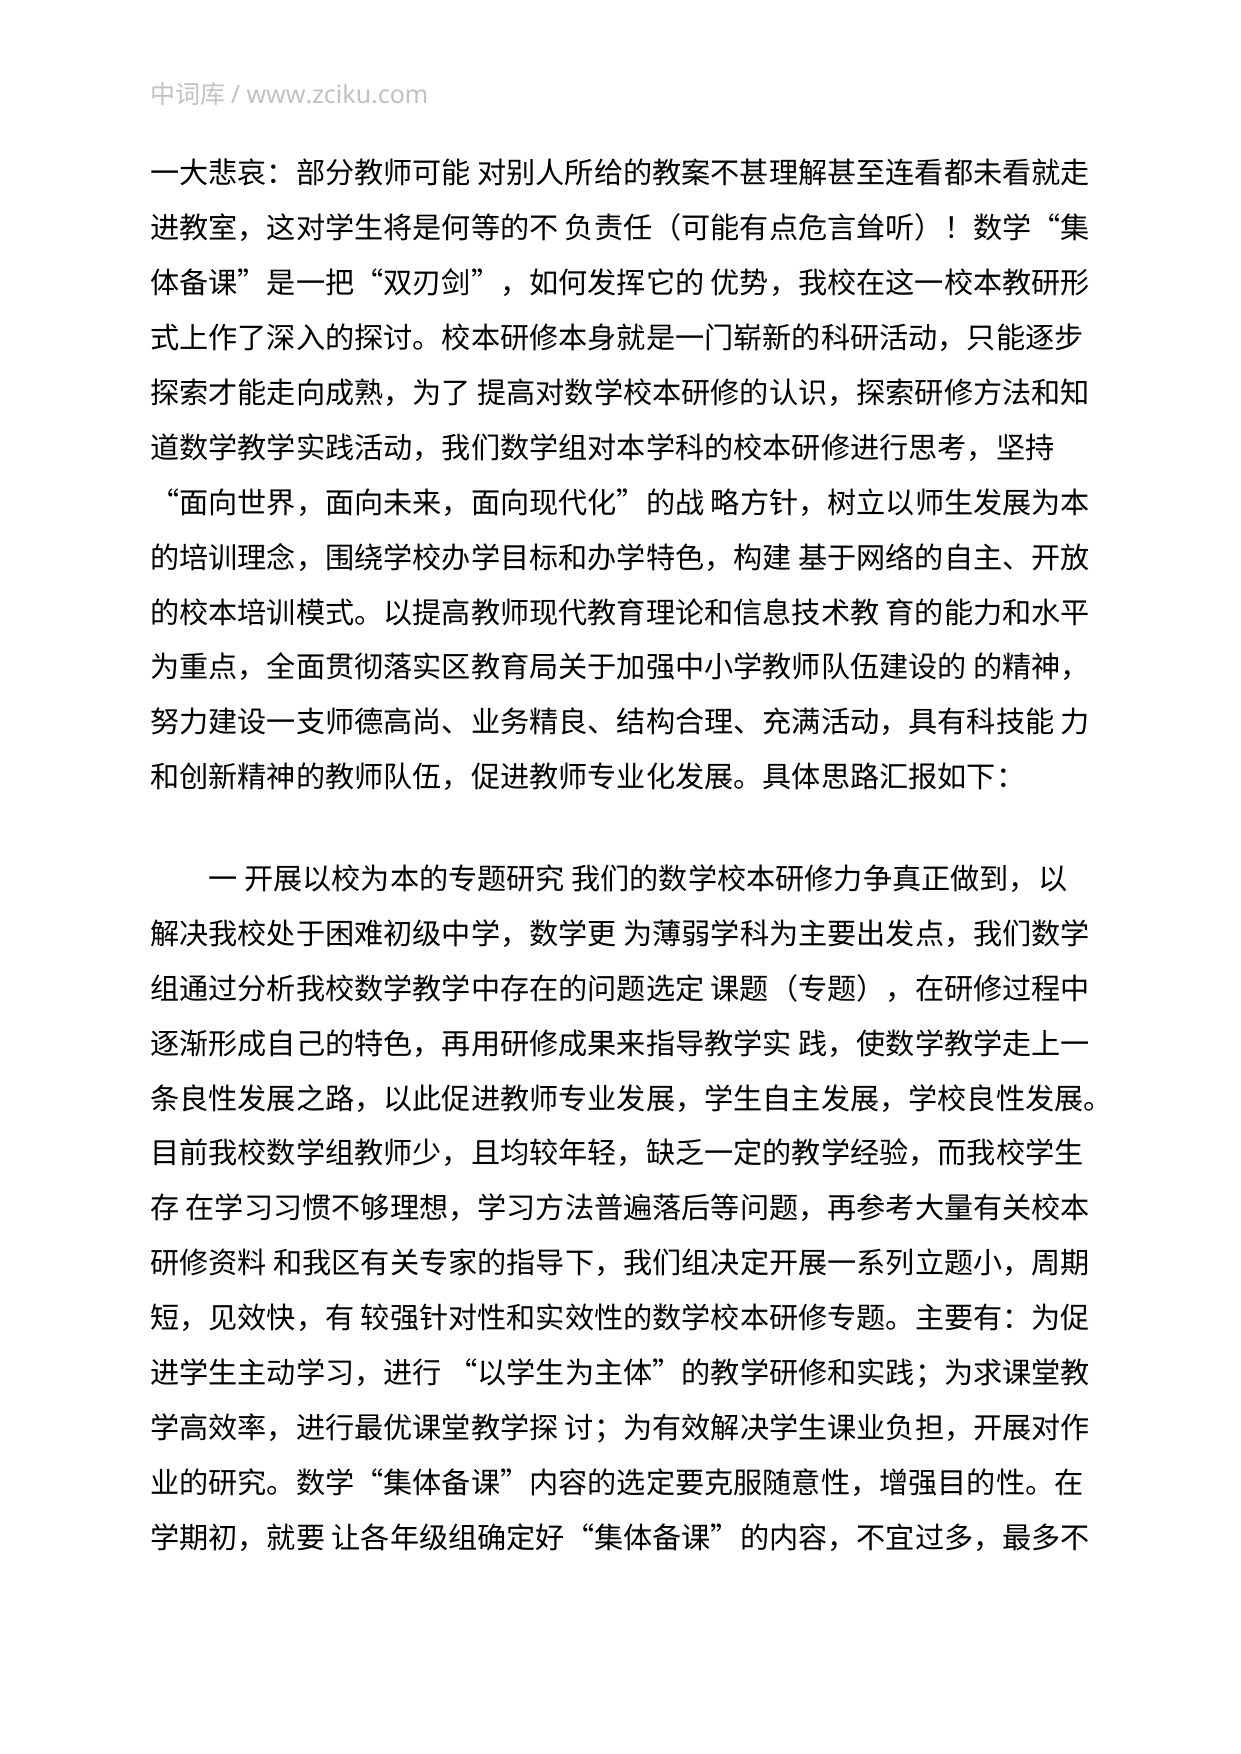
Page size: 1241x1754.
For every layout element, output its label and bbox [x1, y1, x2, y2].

text [150, 856, 1090, 1557]
text [150, 150, 1090, 796]
